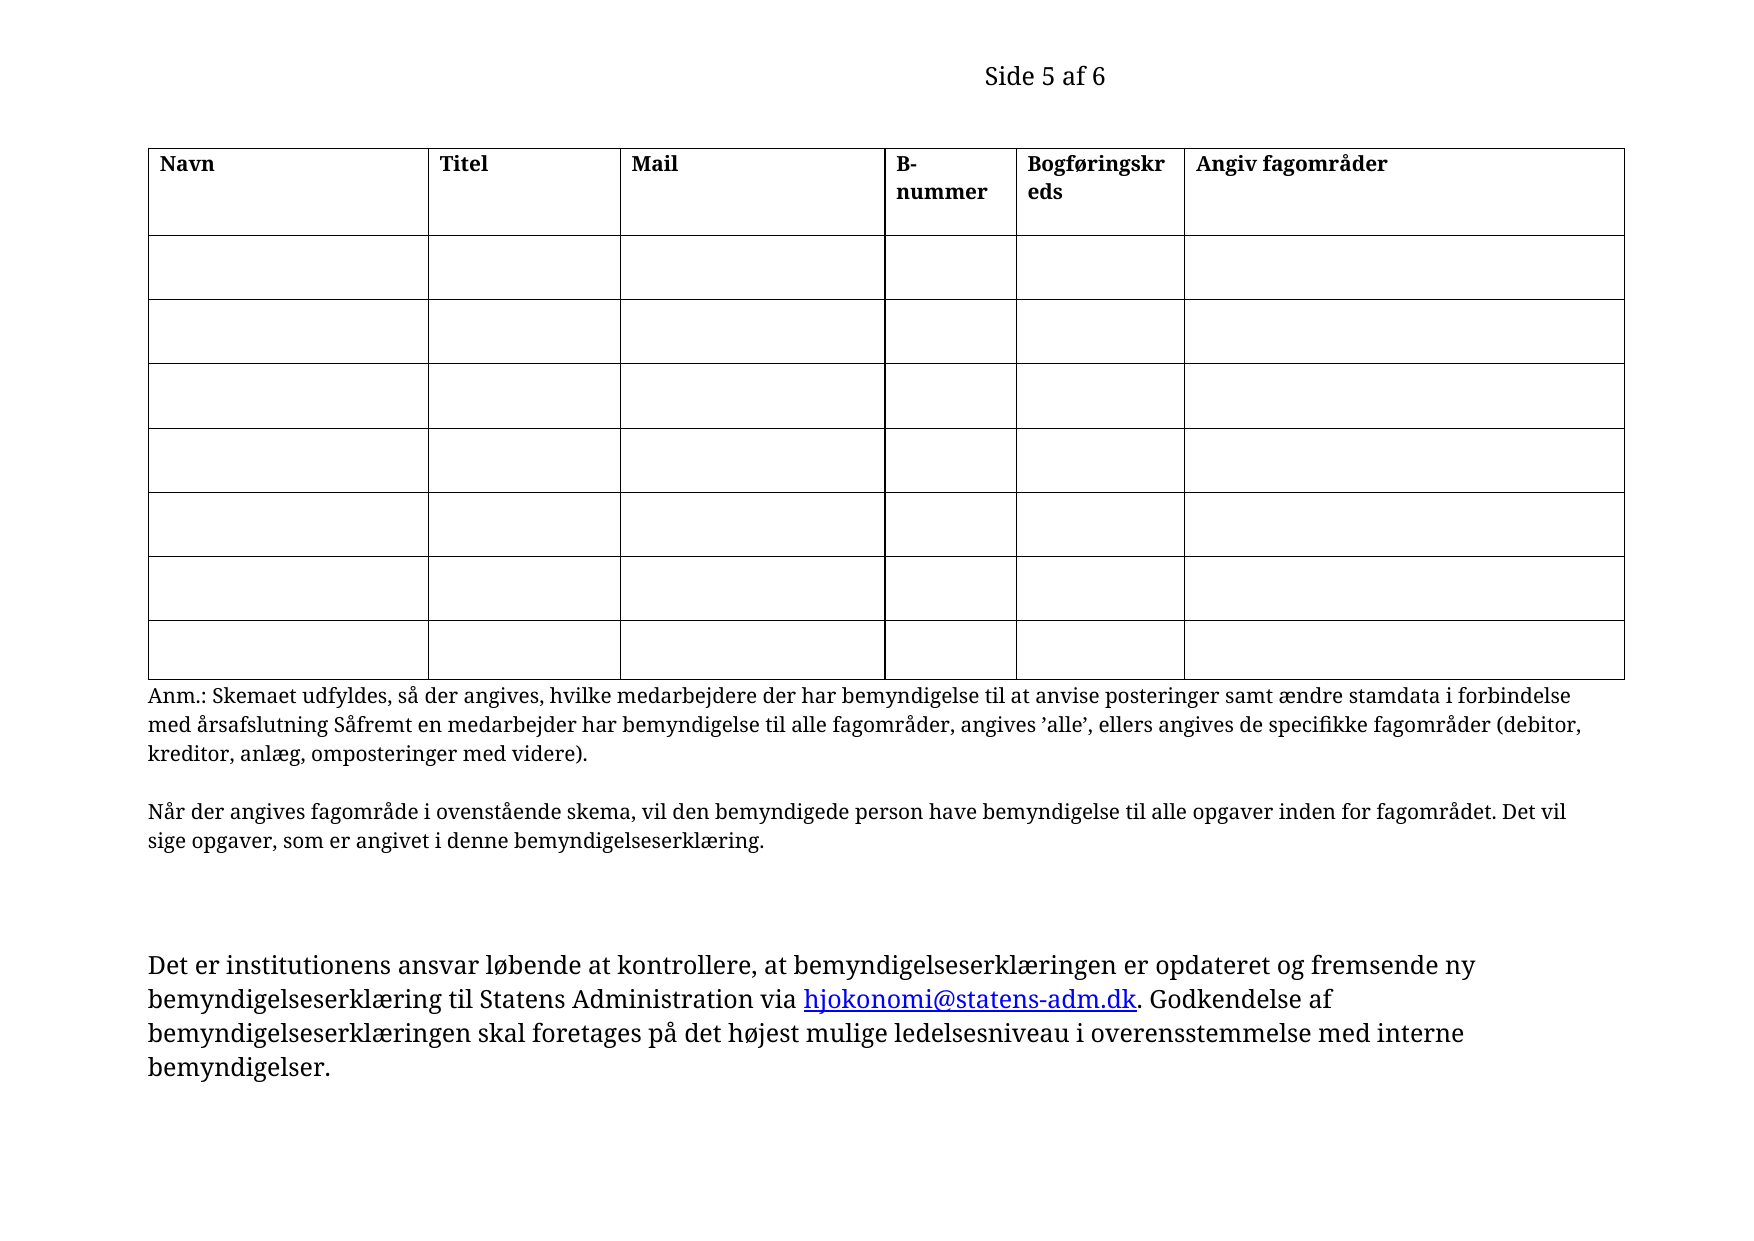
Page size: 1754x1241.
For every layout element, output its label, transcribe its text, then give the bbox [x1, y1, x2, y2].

text Anm.: Skemaet udfyldes, så der angives, hvilke medarbejdere der har bemyndigelse til at anvise posteringer samt ændre stamdata i forbindelse med årsafslutning Såfremt en medarbejder har bemyndigelse til alle fagområder, angives ’alle’, ellers angives de specifikke fagområder (debitor, kreditor, anlæg, omposteringer med videre). [148, 680, 1594, 768]
table_cell [1017, 236, 1184, 299]
table_cell [149, 429, 428, 492]
text Når der angives fagområde i ovenstående skema, vil den bemyndigede person have bemyndigelse til alle opgaver inden for fagområdet. Det vil sige opgaver, som er angivet i denne bemyndigelseserklæring. [148, 797, 1594, 855]
table_cell [1185, 493, 1624, 556]
table_header Mail [621, 149, 884, 235]
table_cell [149, 621, 428, 679]
table_cell [429, 300, 620, 363]
table_cell [621, 364, 884, 428]
table_cell [1185, 429, 1624, 492]
table_cell [1017, 300, 1184, 363]
table_cell [1017, 364, 1184, 428]
table_cell [429, 429, 620, 492]
table_header Titel [429, 149, 620, 235]
text Det er institutionens ansvar løbende at kontrollere, at bemyndigelseserklæringen er opdateret og fremsende ny bemyndigelseserklæring til Statens Administration via hjokonomi@statens-adm.dk. Godkendelse af bemyndigelseserklæringen skal foretages på det højest mulige ledelsesniveau i overensstemmelse med interne bemyndigelser. [148, 947, 1594, 1084]
table_cell [886, 621, 1016, 679]
table_cell [1017, 557, 1184, 620]
table_cell [1185, 236, 1624, 299]
table_cell [429, 621, 620, 679]
table_cell [1185, 300, 1624, 363]
table_cell [886, 300, 1016, 363]
table_cell [1185, 364, 1624, 428]
table_cell [886, 236, 1016, 299]
table_cell [621, 236, 884, 299]
table_cell [621, 621, 884, 679]
table_cell [1185, 621, 1624, 679]
table_cell [886, 557, 1016, 620]
table_header Navn [149, 149, 428, 235]
table_cell [429, 364, 620, 428]
table_cell [1017, 429, 1184, 492]
table_cell [621, 493, 884, 556]
table_cell [149, 557, 428, 620]
table_cell [149, 300, 428, 363]
table_cell [1017, 621, 1184, 679]
table_cell [1017, 493, 1184, 556]
table_cell [621, 429, 884, 492]
table_header B-nummer [886, 149, 1016, 235]
table_cell [149, 236, 428, 299]
table_header Bogføringskreds [1017, 149, 1184, 235]
table_cell [621, 300, 884, 363]
table_cell [886, 429, 1016, 492]
table_header Angiv fagområder [1185, 149, 1624, 235]
table_cell [886, 364, 1016, 428]
table_cell [621, 557, 884, 620]
table_cell [429, 236, 620, 299]
table_cell [429, 557, 620, 620]
table_cell [149, 493, 428, 556]
table_cell [1185, 557, 1624, 620]
table_cell [149, 364, 428, 428]
table_cell [886, 493, 1016, 556]
table_cell [429, 493, 620, 556]
